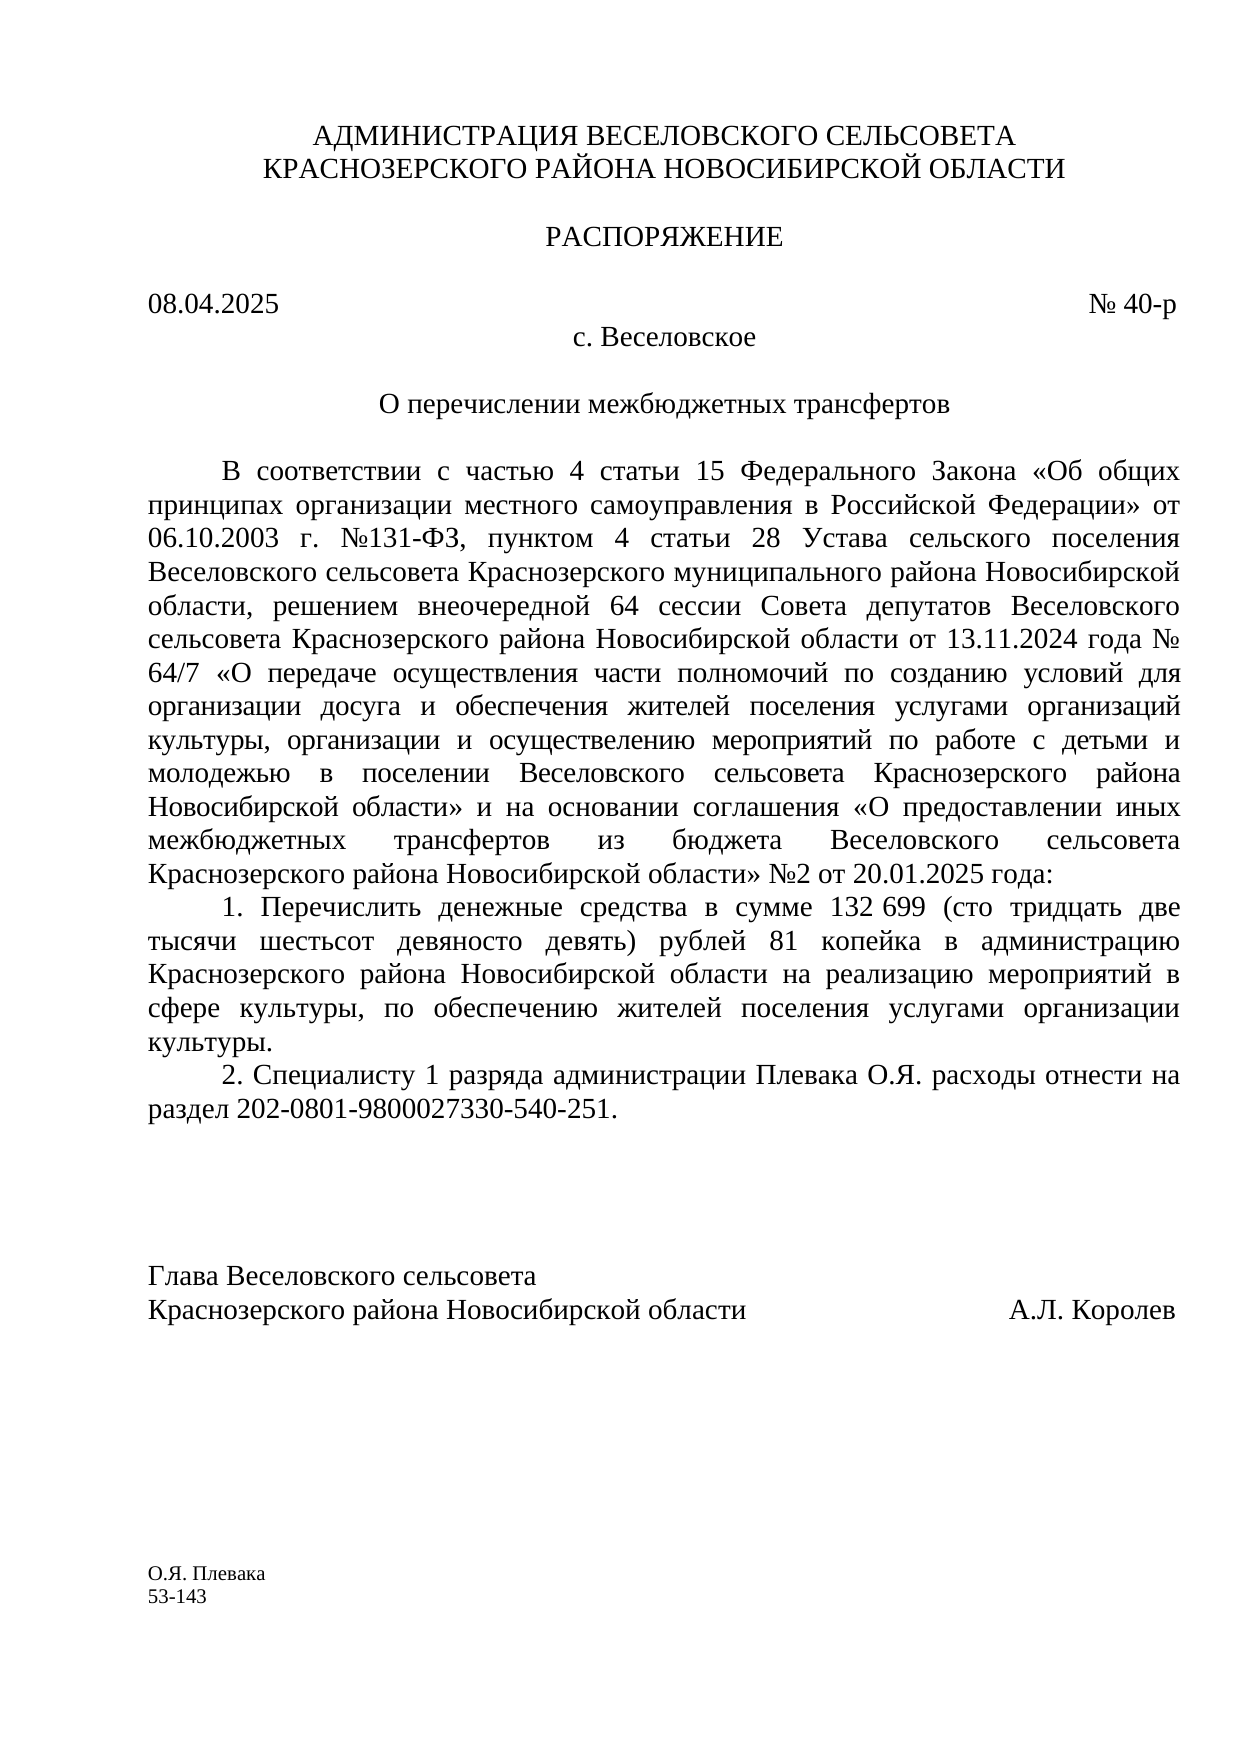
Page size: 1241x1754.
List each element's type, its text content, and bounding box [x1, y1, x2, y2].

text О.Я. Плевака [148, 1560, 1181, 1584]
text 08.04.2025 № 40-р [148, 286, 1181, 319]
text 2. Специалисту 1 разряда администрации Плевака О.Я. расходы отнести на раздел 202-0801-9800027330-540-251. [148, 1057, 1181, 1124]
text с. Веселовское [148, 319, 1181, 353]
text 53-143 [148, 1584, 1181, 1608]
text 1. Перечислить денежные средства в сумме 132 699 (сто тридцать две тысячи шестьсот девяносто девять) рублей 81 копейка в администрацию Краснозерского района Новосибирской области на реализацию мероприятий в сфере культуры, по обеспечению жителей поселения услугами организации культуры. [148, 889, 1181, 1057]
text В соответствии с частью 4 статьи 15 Федерального Закона «Об общих принципах организации местного самоуправления в Российской Федерации» от 06.10.2003 г. №131-ФЗ, пунктом 4 статьи 28 Устава сельского поселения Веселовского сельсовета Краснозерского муниципального района Новосибирской области, решением внеочередной 64 сессии Совета депутатов Веселовского сельсовета Краснозерского района Новосибирской области от 13.11.2024 года № 64/7 «О передаче осуществления части полномочий по созданию условий для организации досуга и обеспечения жителей поселения услугами организаций культуры, организации и осуществелению мероприятий по работе с детьми и молодежью в поселении Веселовского сельсовета Краснозерского района Новосибирской области» и на основании соглашения «О предоставлении иных межбюджетных трансфертов из бюджета Веселовского сельсовета Краснозерского района Новосибирской области» №2 от 20.01.2025 года: [148, 453, 1181, 889]
text Глава Веселовского сельсовета [148, 1258, 1181, 1292]
text РАСПОРЯЖЕНИЕ [148, 219, 1181, 252]
text О перечислении межбюджетных трансфертов [148, 386, 1181, 420]
text Краснозерского района Новосибирской области А.Л. Королев [148, 1292, 1181, 1326]
text КРАСНОЗЕРСКОГО РАЙОНА НОВОСИБИРСКОЙ ОБЛАСТИ [148, 152, 1181, 185]
text АДМИНИСТРАЦИЯ ВЕСЕЛОВСКОГО СЕЛЬСОВЕТА [148, 118, 1181, 152]
